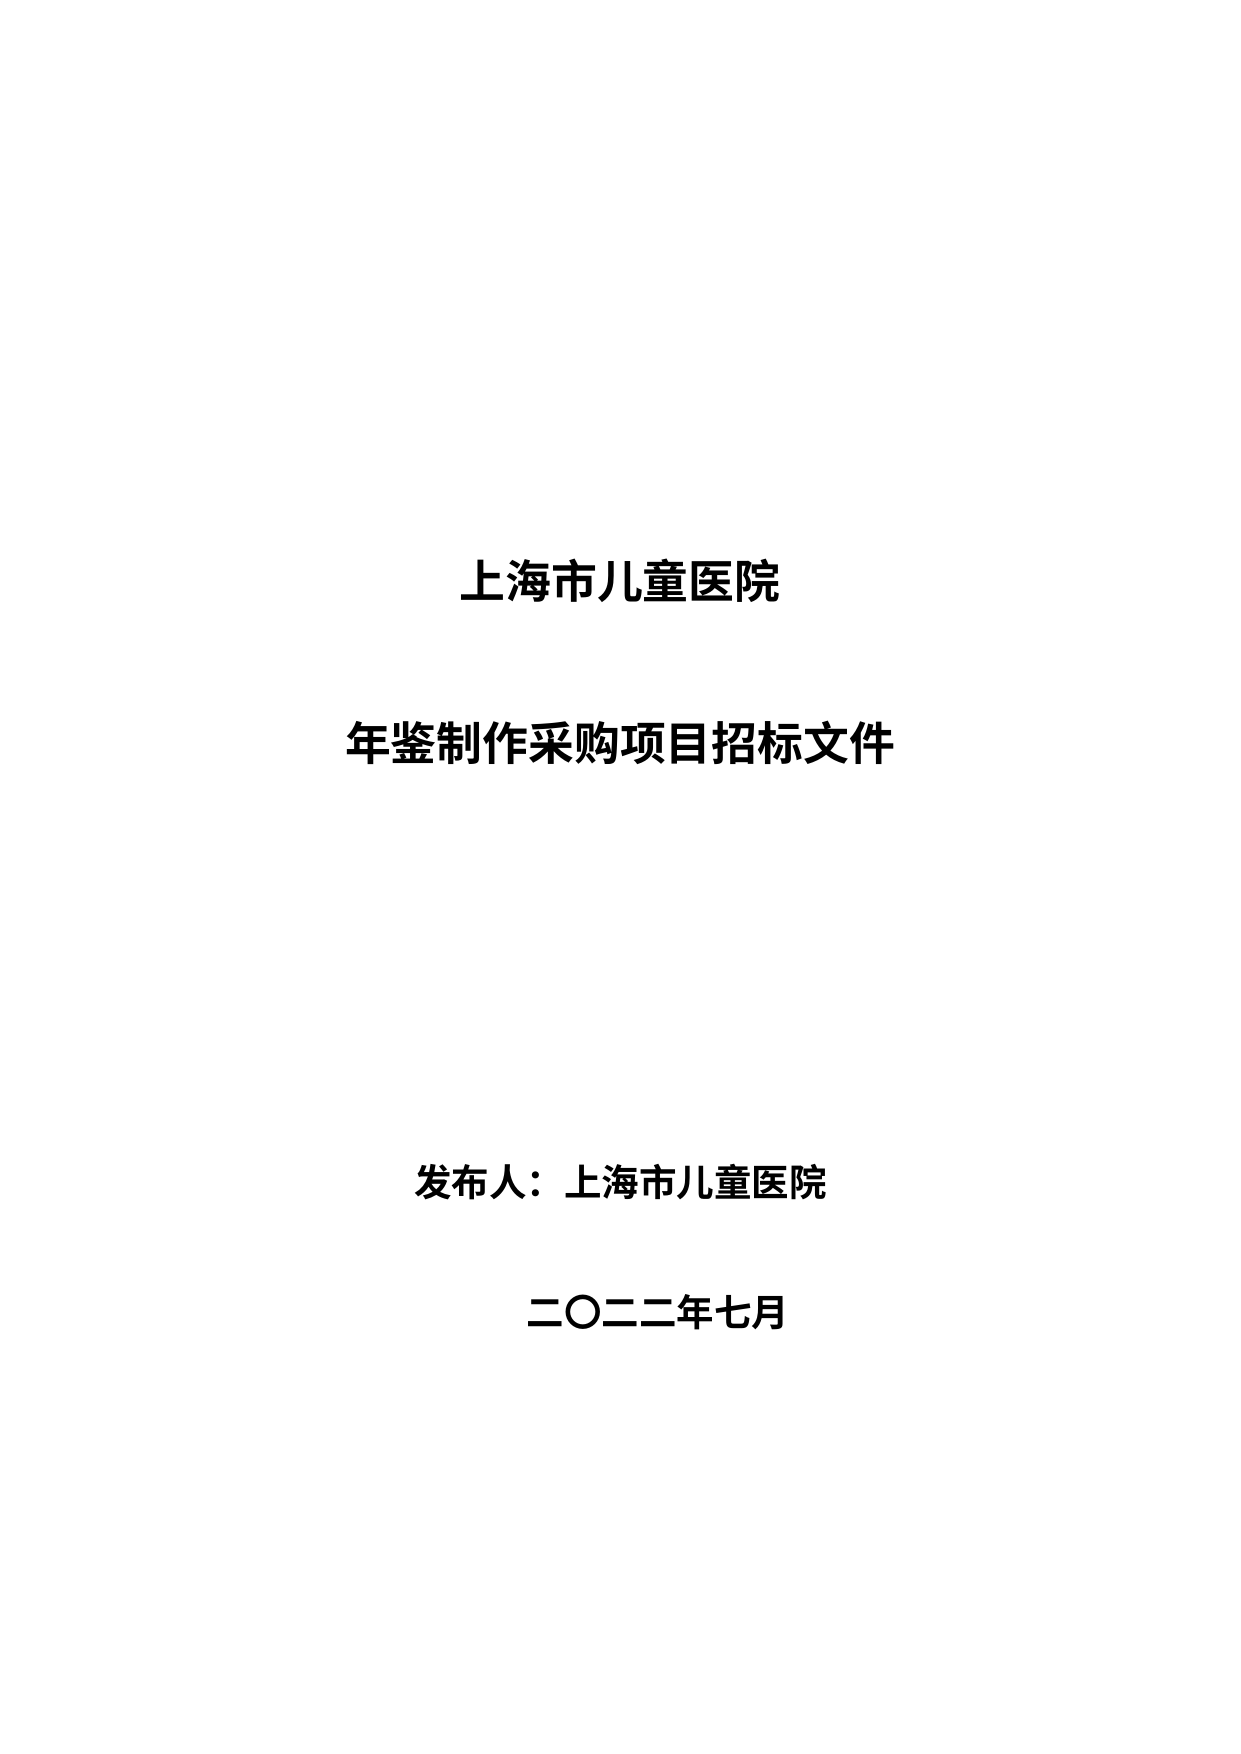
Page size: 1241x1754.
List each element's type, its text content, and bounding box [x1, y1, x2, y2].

table_header 上海市儿童医院 年鉴制作采购项目招标文件 [176, 530, 1064, 790]
text 发布人：上海市儿童医院 [187, 1147, 1053, 1212]
text 二〇二二年七月 [187, 1277, 1053, 1342]
